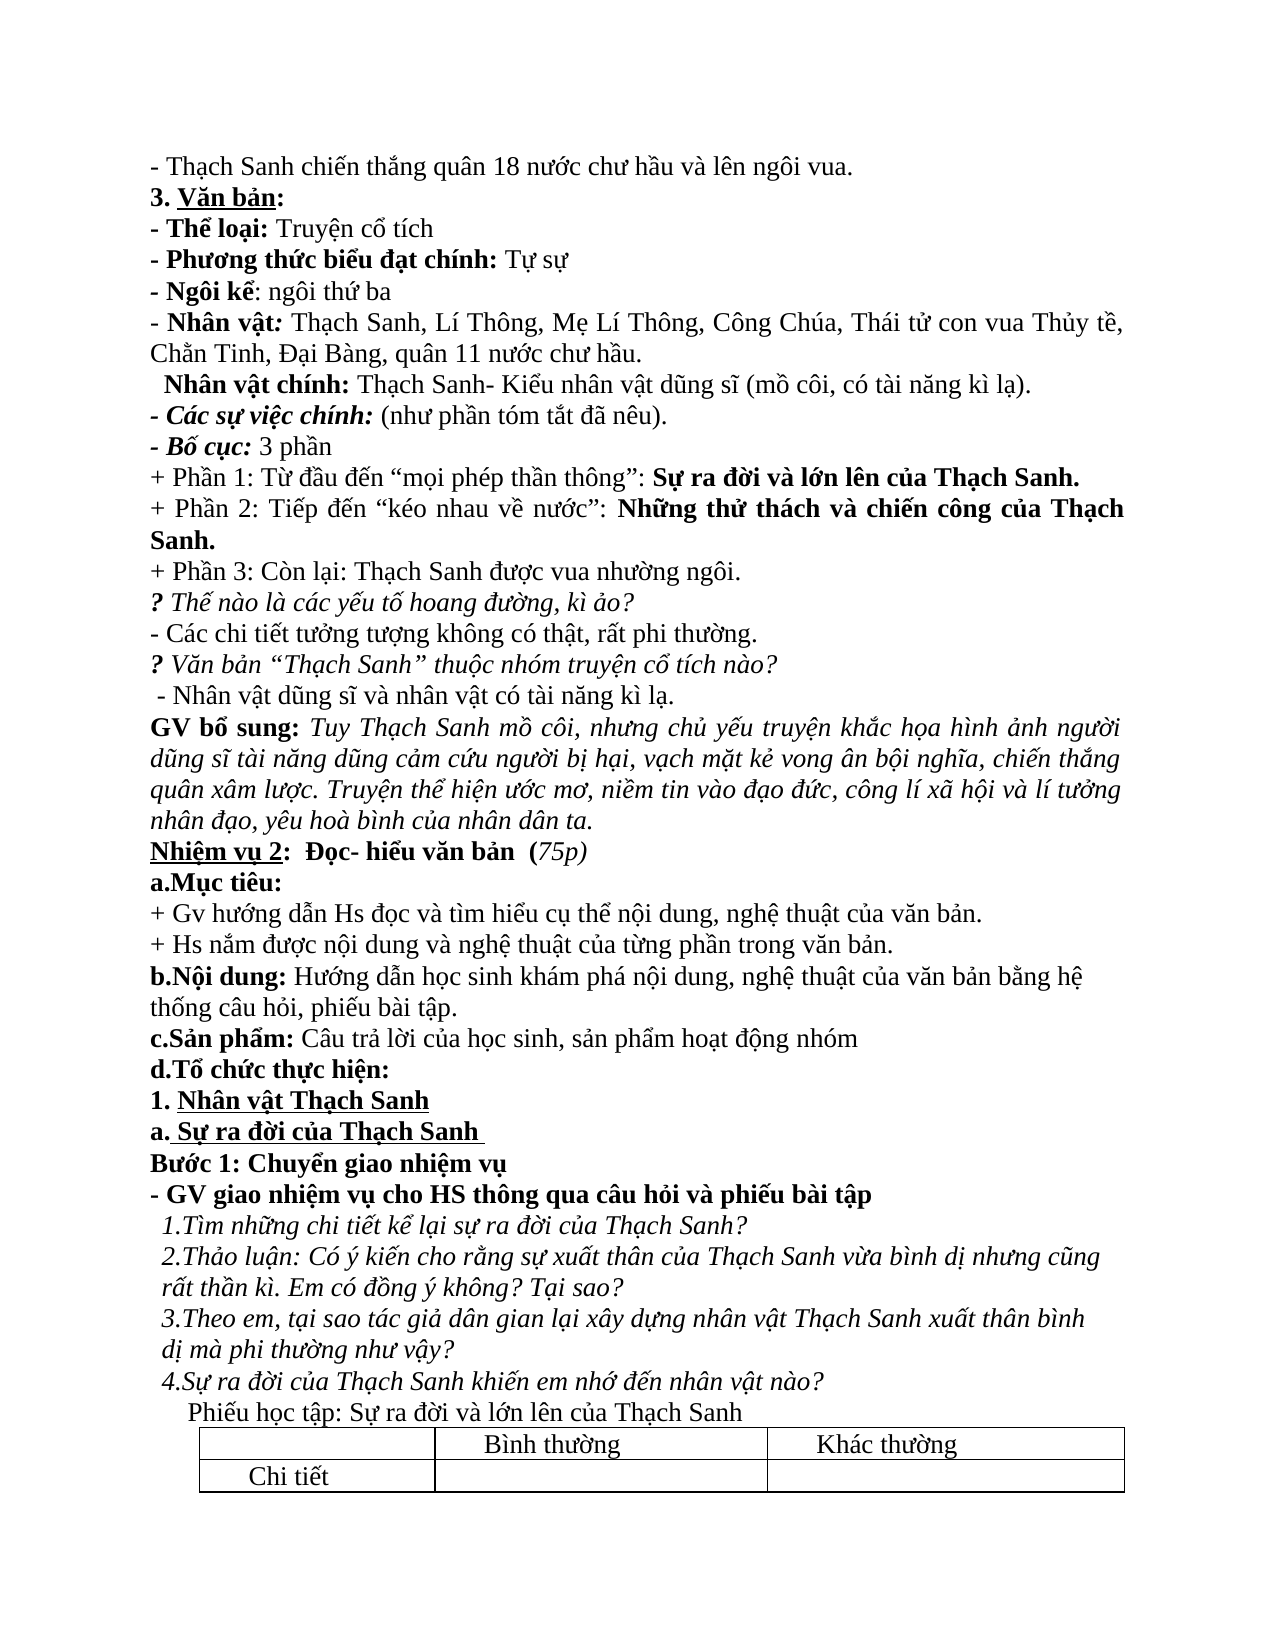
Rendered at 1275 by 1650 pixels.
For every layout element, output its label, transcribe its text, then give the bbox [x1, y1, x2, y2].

text Phiếu học tập: Sự ra đời và lớn lên của Thạch Sanh [187, 1396, 1125, 1427]
text 3.Theo em, tại sao tác giả dân gian lại xây dựng nhân vật Thạch Sanh xuất thân bình dị mà phi thường như vậy? [161, 1302, 1115, 1365]
text 4.Sự ra đời của Thạch Sanh khiến em nhớ đến nhân vật nào? [161, 1365, 1114, 1396]
text - Bố cục: 3 phần [150, 430, 1125, 461]
text - Thạch Sanh chiến thắng quân 18 nước chư hầu và lên ngôi vua. [150, 150, 1125, 181]
text 2.Thảo luận: Có ý kiến cho rằng sự xuất thân của Thạch Sanh vừa bình dị nhưng cũng rất thần kì. Em có đồng ý không? Tại sao? [161, 1240, 1115, 1302]
text b.Nội dung: Hướng dẫn học sinh khám phá nội dung, nghệ thuật của văn bản bằng hệ thống câu hỏi, phiếu bài tập. [150, 960, 1115, 1022]
table_header [200, 1428, 434, 1459]
text + Phần 2: Tiếp đến “kéo nhau về nước”: Những thử thách và chiến công của Thạch Sanh. [150, 493, 1125, 555]
text - GV giao nhiệm vụ cho HS thông qua câu hỏi và phiếu bài tập [150, 1178, 1125, 1209]
text ? Văn bản “Thạch Sanh” thuộc nhóm truyện cổ tích nào? [150, 648, 1136, 679]
text - Nhân vật: Thạch Sanh, Lí Thông, Mẹ Lí Thông, Công Chúa, Thái tử con vua Thủy tề, Chằn Tinh, Đại Bàng, quân 11 nước chư hầu. [150, 306, 1125, 368]
text ? Thế nào là các yếu tố hoang đường, kì ảo? [150, 586, 1125, 617]
text 1. Nhân vật Thạch Sanh [150, 1084, 1125, 1116]
text + Phần 1: Từ đầu đến “mọi phép thần thông”: Sự ra đời và lớn lên của Thạch Sanh. [150, 461, 1125, 493]
text 3. Văn bản: [150, 181, 1125, 212]
text - Ngôi kể: ngôi thứ ba [150, 274, 1125, 306]
table_cell Chi tiết [200, 1460, 434, 1491]
table_header Khác thường [768, 1428, 1124, 1459]
text 1.Tìm những chi tiết kể lại sự ra đời của Thạch Sanh? [161, 1209, 1125, 1240]
text + Phần 3: Còn lại: Thạch Sanh được vua nhường ngôi. [150, 555, 1125, 586]
text a.Mục tiêu: [150, 866, 1125, 897]
text - Phương thức biểu đạt chính: Tự sự [150, 243, 1125, 274]
text Bước 1: Chuyển giao nhiệm vụ [150, 1147, 1125, 1178]
text - Các chi tiết tưởng tượng không có thật, rất phi thường. [150, 617, 1125, 648]
text - Thể loại: Truyện cổ tích [150, 212, 1125, 243]
text GV bổ sung: Tuy Thạch Sanh mồ côi, nhưng chủ yếu truyện khắc họa hình ảnh người dũng sĩ tài năng dũng cảm cứu người bị hại, vạch mặt kẻ vong ân bội nghĩa, chiến thắng quân xâm lược. Truyện thể hiện ước mơ, niềm tin vào đạo đức, công lí xã hội và lí tưởng nhân đạo, yêu hoà bình của nhân dân ta. [150, 711, 1125, 835]
table_header Bình thường [436, 1428, 767, 1459]
text a. Sự ra đời của Thạch Sanh [150, 1116, 1125, 1147]
text d.Tổ chức thực hiện: [150, 1053, 1125, 1084]
text Nhiệm vụ 2: Đọc- hiểu văn bản (75p) [150, 835, 1125, 866]
text Nhân vật chính: Thạch Sanh- Kiểu nhân vật dũng sĩ (mồ côi, có tài năng kì lạ). [150, 368, 1125, 399]
text + Hs nắm được nội dung và nghệ thuật của từng phần trong văn bản. [150, 929, 1125, 960]
table_cell [768, 1460, 1124, 1491]
text + Gv hướng dẫn Hs đọc và tìm hiểu cụ thể nội dung, nghệ thuật của văn bản. [150, 897, 1125, 929]
text - Các sự việc chính: (như phần tóm tắt đã nêu). [150, 399, 1125, 430]
text c.Sản phẩm: Câu trả lời của học sinh, sản phẩm hoạt động nhóm [150, 1022, 1125, 1053]
table_cell [436, 1460, 767, 1491]
text - Nhân vật dũng sĩ và nhân vật có tài năng kì lạ. [150, 679, 1136, 711]
